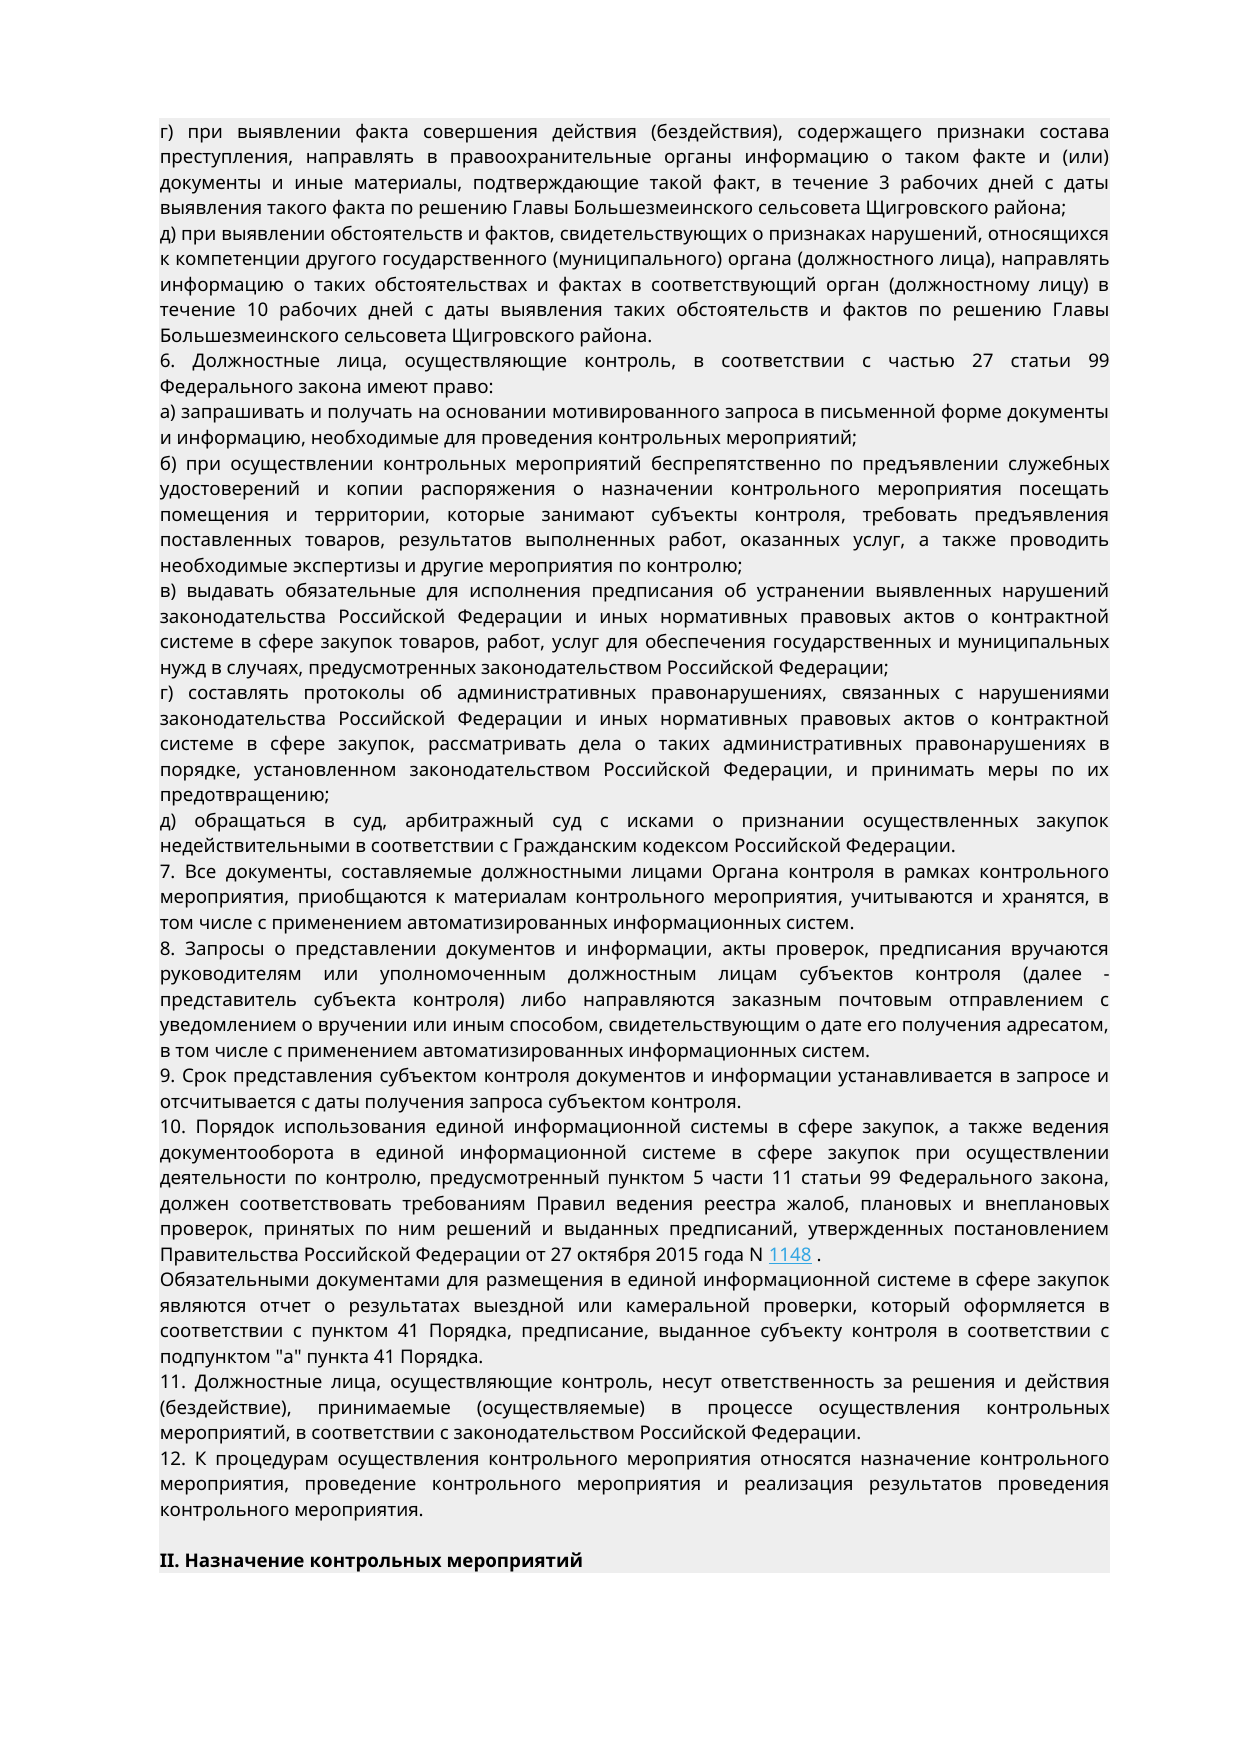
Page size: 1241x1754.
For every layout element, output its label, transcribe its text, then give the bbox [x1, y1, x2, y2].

text Обязательными документами для размещения в единой информационной системе в сфере закупок являются отчет о результатах выездной или камеральной проверки, который оформляется в соответствии с пунктом 41 Порядка, предписание, выданное субъекту контроля в соответствии с подпунктом "а" пункта 41 Порядка. [159, 1267, 1110, 1369]
text г) при выявлении факта совершения действия (бездействия), содержащего признаки состава преступления, направлять в правоохранительные органы информацию о таком факте и (или) документы и иные материалы, подтверждающие такой факт, в течение 3 рабочих дней с даты выявления такого факта по решению Главы Большезмеинского сельсовета Щигровского района; [159, 118, 1110, 220]
text д) обращаться в суд, арбитражный суд с исками о признании осуществленных закупок недействительными в соответствии с Гражданским кодексом Российской Федерации. [159, 807, 1110, 858]
text 10. Порядок использования единой информационной системы в сфере закупок, а также ведения документооборота в единой информационной системе в сфере закупок при осуществлении деятельности по контролю, предусмотренный пунктом 5 части 11 статьи 99 Федерального закона, должен соответствовать требованиям Правил ведения реестра жалоб, плановых и внеплановых проверок, принятых по ним решений и выданных предписаний, утвержденных постановлением Правительства Российской Федерации от 27 октября 2015 года N 1148 . [159, 1113, 1110, 1267]
text б) при осуществлении контрольных мероприятий беспрепятственно по предъявлении служебных удостоверений и копии распоряжения о назначении контрольного мероприятия посещать помещения и территории, которые занимают субъекты контроля, требовать предъявления поставленных товаров, результатов выполненных работ, оказанных услуг, а также проводить необходимые экспертизы и другие мероприятия по контролю; [159, 450, 1110, 577]
text II. Назначение контрольных мероприятий [159, 1547, 1110, 1573]
text 11. Должностные лица, осуществляющие контроль, несут ответственность за решения и действия (бездействие), принимаемые (осуществляемые) в процессе осуществления контрольных мероприятий, в соответствии с законодательством Российской Федерации. [159, 1369, 1110, 1445]
text 7. Все документы, составляемые должностными лицами Органа контроля в рамках контрольного мероприятия, приобщаются к материалам контрольного мероприятия, учитываются и хранятся, в том числе с применением автоматизированных информационных систем. [159, 858, 1110, 935]
text д) при выявлении обстоятельств и фактов, свидетельствующих о признаках нарушений, относящихся к компетенции другого государственного (муниципального) органа (должностного лица), направлять информацию о таких обстоятельствах и фактах в соответствующий орган (должностному лицу) в течение 10 рабочих дней с даты выявления таких обстоятельств и фактов по решению Главы Большезмеинского сельсовета Щигровского района. [159, 220, 1110, 348]
text в) выдавать обязательные для исполнения предписания об устранении выявленных нарушений законодательства Российской Федерации и иных нормативных правовых актов о контрактной системе в сфере закупок товаров, работ, услуг для обеспечения государственных и муниципальных нужд в случаях, предусмотренных законодательством Российской Федерации; [159, 577, 1110, 679]
text 9. Срок представления субъектом контроля документов и информации устанавливается в запросе и отсчитывается с даты получения запроса субъектом контроля. [159, 1062, 1110, 1113]
text г) составлять протоколы об административных правонарушениях, связанных с нарушениями законодательства Российской Федерации и иных нормативных правовых актов о контрактной системе в сфере закупок, рассматривать дела о таких административных правонарушениях в порядке, установленном законодательством Российской Федерации, и принимать меры по их предотвращению; [159, 679, 1110, 807]
text 6. Должностные лица, осуществляющие контроль, в соответствии с частью 27 статьи 99 Федерального закона имеют право: [159, 348, 1110, 399]
text 8. Запросы о представлении документов и информации, акты проверок, предписания вручаются руководителям или уполномоченным должностным лицам субъектов контроля (далее - представитель субъекта контроля) либо направляются заказным почтовым отправлением с уведомлением о вручении или иным способом, свидетельствующим о дате его получения адресатом, в том числе с применением автоматизированных информационных систем. [159, 935, 1110, 1062]
text а) запрашивать и получать на основании мотивированного запроса в письменной форме документы и информацию, необходимые для проведения контрольных мероприятий; [159, 399, 1110, 450]
text 12. К процедурам осуществления контрольного мероприятия относятся назначение контрольного мероприятия, проведение контрольного мероприятия и реализация результатов проведения контрольного мероприятия. [159, 1445, 1110, 1522]
